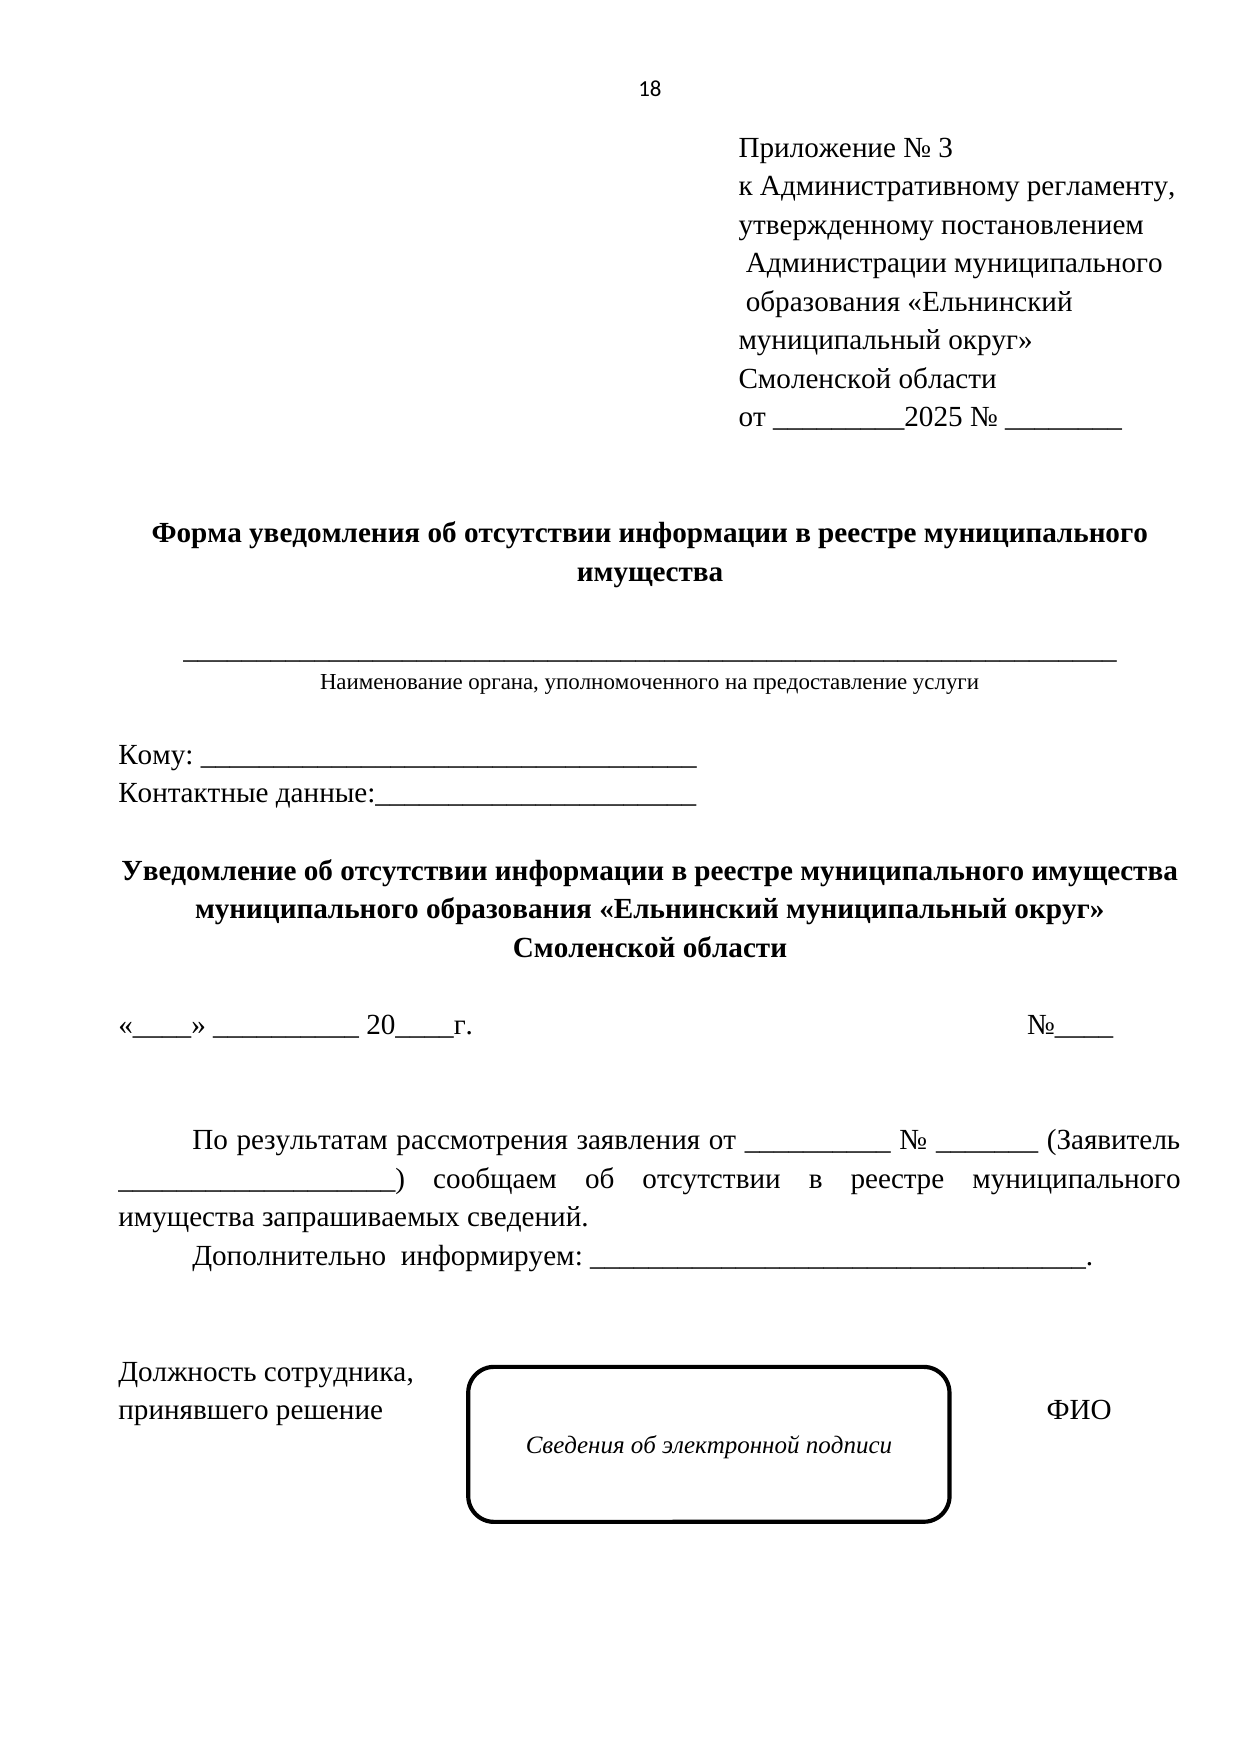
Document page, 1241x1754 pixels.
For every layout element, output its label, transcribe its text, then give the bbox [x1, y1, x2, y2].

list к Административному регламенту, [738, 168, 1181, 202]
list Приложение № 3 [738, 130, 1181, 163]
list утвержденному постановлением [738, 207, 1181, 240]
list Смоленской области [738, 361, 1181, 394]
list Контактные данные:______________________ [118, 776, 1181, 809]
list принявшего решение ФИО [952, 1392, 1181, 1426]
list образования «Ельнинский муниципальный округ» [738, 284, 1181, 356]
list Уведомление об отсутствии информации в реестре муниципального имущества муниципального образования «Ельнинский муниципальный округ» Смоленской области [118, 853, 1181, 963]
list принявшего решение ФИО [118, 1392, 466, 1426]
list от _________2025 № ________ [738, 399, 1181, 433]
list Форма уведомления об отсутствии информации в реестре муниципального имущества [118, 515, 1181, 587]
list Администрации муниципального [738, 245, 1181, 279]
list ________________________________________________________________ Наименование органа, уполномоченного на предоставление услуги [118, 631, 1181, 694]
list Должность сотрудника, [118, 1354, 1181, 1387]
list По результатам рассмотрения заявления от __________ № _______ (Заявитель ___________________) сообщаем об отсутствии в реестре муниципального имущества запрашиваемых сведений. [118, 1122, 1181, 1233]
list Дополнительно информируем: __________________________________. [118, 1238, 1181, 1272]
list Кому: __________________________________ [118, 737, 1181, 771]
list «____» __________ 20____г. №____ [118, 1007, 1181, 1040]
